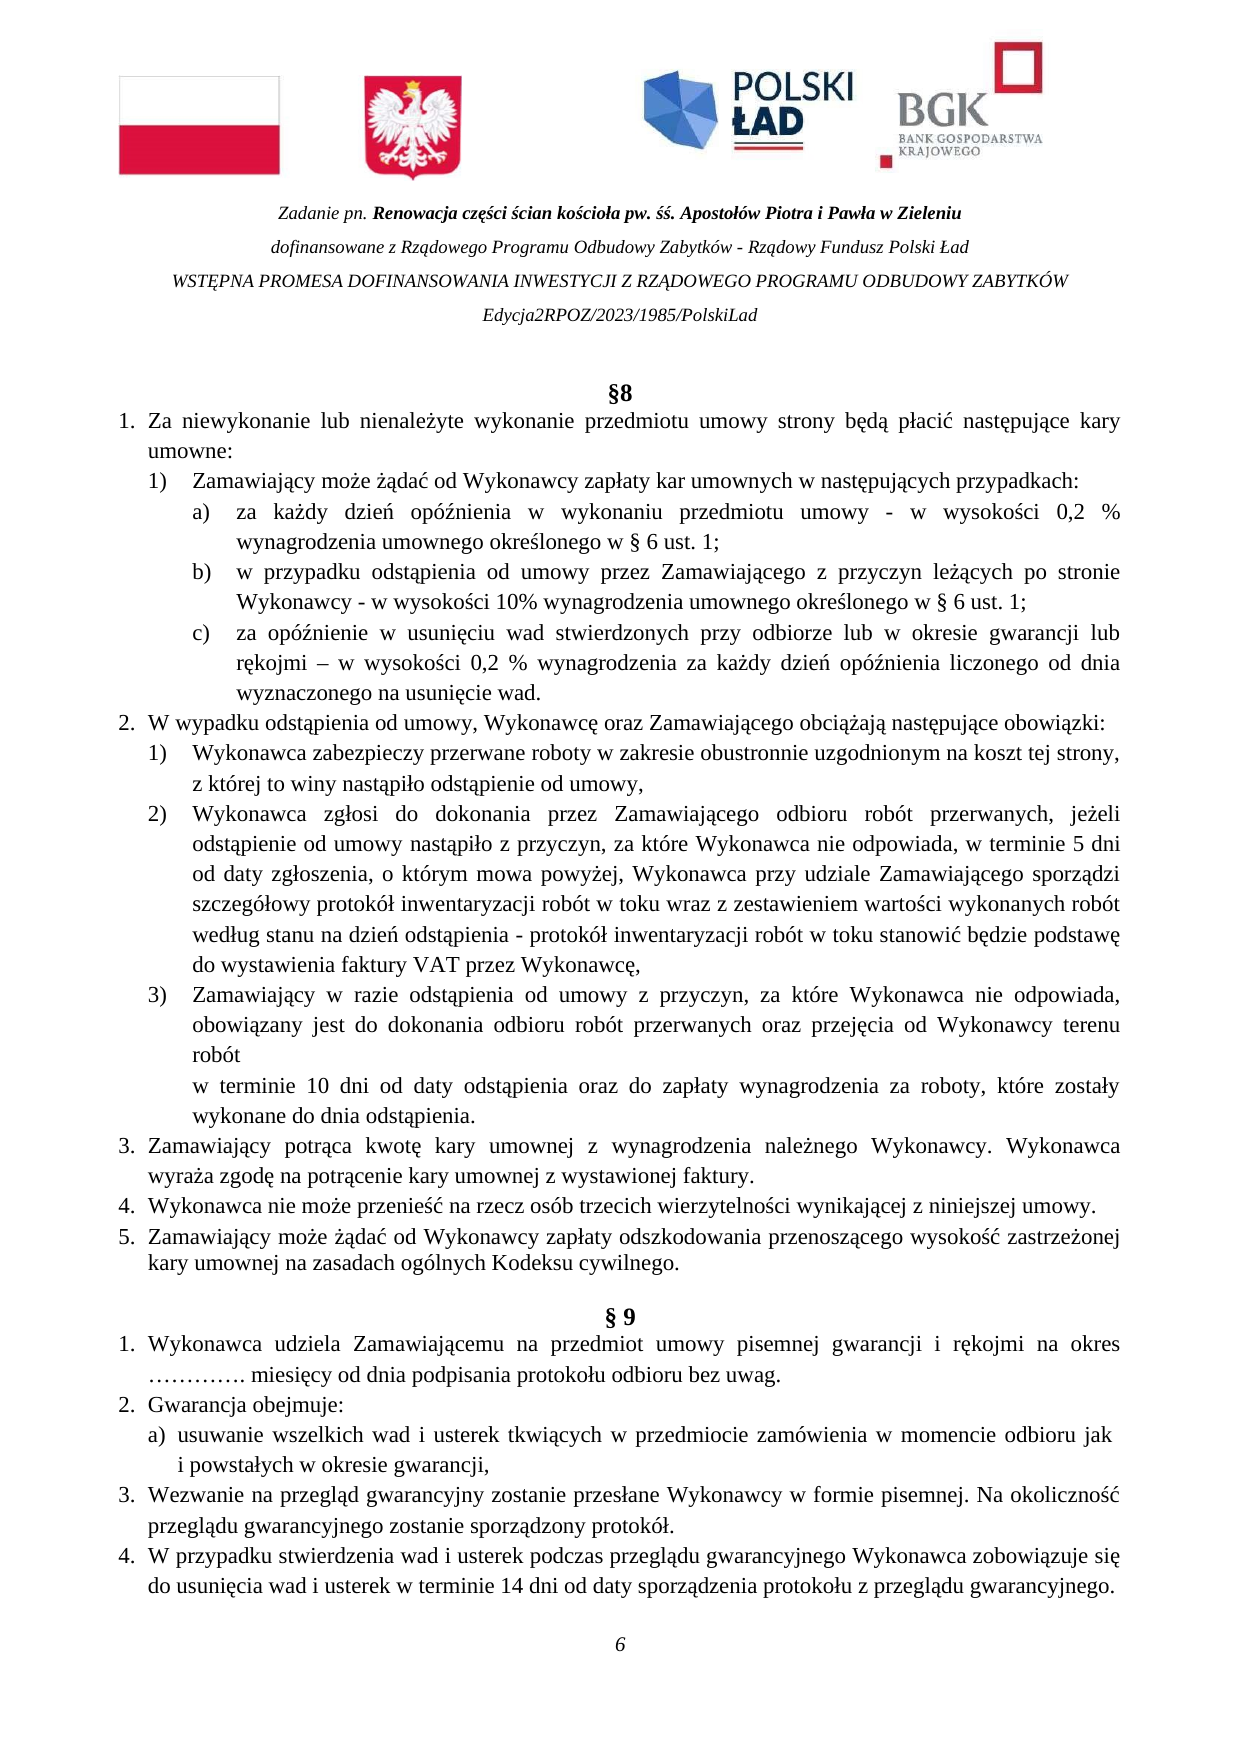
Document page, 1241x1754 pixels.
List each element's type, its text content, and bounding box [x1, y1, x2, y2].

list Wykonawca udziela Zamawiającemu na przedmiot umowy pisemnej gwarancji i rękojmi na okres …………. miesięcy od dnia podpisania protokołu odbioru bez uwag. [118, 1331, 1122, 1387]
list w przypadku odstąpienia od umowy przez Zamawiającego z przyczyn leżących po stronie Wykonawcy - w wysokości 10% wynagrodzenia umownego określonego w § 6 ust. 1; [192, 558, 1122, 615]
list W wypadku odstąpienia od umowy, Wykonawcę oraz Zamawiającego obciążają następujące obowiązki: [118, 709, 1122, 736]
list Wezwanie na przegląd gwarancyjny zostanie przesłane Wykonawcy w formie pisemnej. Na okoliczność przeglądu gwarancyjnego zostanie sporządzony protokół. [118, 1482, 1122, 1538]
list Gwarancja obejmuje: [118, 1391, 1122, 1417]
list Wykonawca zgłosi do dokonania przez Zamawiającego odbioru robót przerwanych, jeżeli odstąpienie od umowy nastąpiło z przyczyn, za które Wykonawca nie odpowiada, w terminie 5 dni od daty zgłoszenia, o którym mowa powyżej, Wykonawca przy udziale Zamawiającego sporządzi szczegółowy protokół inwentaryzacji robót w toku wraz z zestawieniem wartości wykonanych robót według stanu na dzień odstąpienia - protokół inwentaryzacji robót w toku stanowić będzie podstawę do wystawienia faktury VAT przez Wykonawcę, [148, 800, 1122, 977]
picture [118, 75, 462, 181]
list Zamawiający może żądać od Wykonawcy zapłaty odszkodowania przenoszącego wysokość zastrzeżonej kary umownej na zasadach ogólnych Kodeksu cywilnego. [118, 1223, 1122, 1275]
list Zamawiający potrąca kwotę kary umownej z wynagrodzenia należnego Wykonawcy. Wykonawca wyraża zgodę na potrącenie kary umownej z wystawionej faktury. [118, 1132, 1122, 1189]
list Za niewykonanie lub nienależyte wykonanie przedmiotu umowy strony będą płacić następujące kary umowne: [118, 407, 1122, 464]
list usuwanie wszelkich wad i usterek tkwiących w przedmiocie zamówienia w momencie odbioru jak i powstałych w okresie gwarancji, [148, 1421, 1122, 1478]
list Wykonawca zabezpieczy przerwane roboty w zakresie obustronnie uzgodnionym na koszt tej strony, z której to winy nastąpiło odstąpienie od umowy, [148, 739, 1122, 796]
list Wykonawca nie może przenieść na rzecz osób trzecich wierzytelności wynikającej z niniejszej umowy. [118, 1192, 1122, 1219]
list za każdy dzień opóźnienia w wykonaniu przedmiotu umowy - w wysokości 0,2 % wynagrodzenia umownego określonego w § 6 ust. 1; [192, 498, 1122, 554]
picture [623, 29, 1060, 181]
list Zamawiający w razie odstąpienia od umowy z przyczyn, za które Wykonawca nie odpowiada, obowiązany jest do dokonania odbioru robót przerwanych oraz przejęcia od Wykonawcy terenu robót w terminie 10 dni od daty odstąpienia oraz do zapłaty wynagrodzenia za roboty, które zostały wykonane do dnia odstąpienia. [148, 981, 1122, 1128]
text §8 [118, 378, 1122, 407]
list Zamawiający może żądać od Wykonawcy zapłaty kar umownych w następujących przypadkach: [148, 467, 1122, 494]
list W przypadku stwierdzenia wad i usterek podczas przeglądu gwarancyjnego Wykonawca zobowiązuje się do usunięcia wad i usterek w terminie 14 dni od daty sporządzenia protokołu z przeglądu gwarancyjnego. [118, 1542, 1122, 1598]
text § 9 [118, 1302, 1122, 1331]
list za opóźnienie w usunięciu wad stwierdzonych przy odbiorze lub w okresie gwarancji lub rękojmi – w wysokości 0,2 % wynagrodzenia za każdy dzień opóźnienia liczonego od dnia wyznaczonego na usunięcie wad. [192, 618, 1122, 705]
